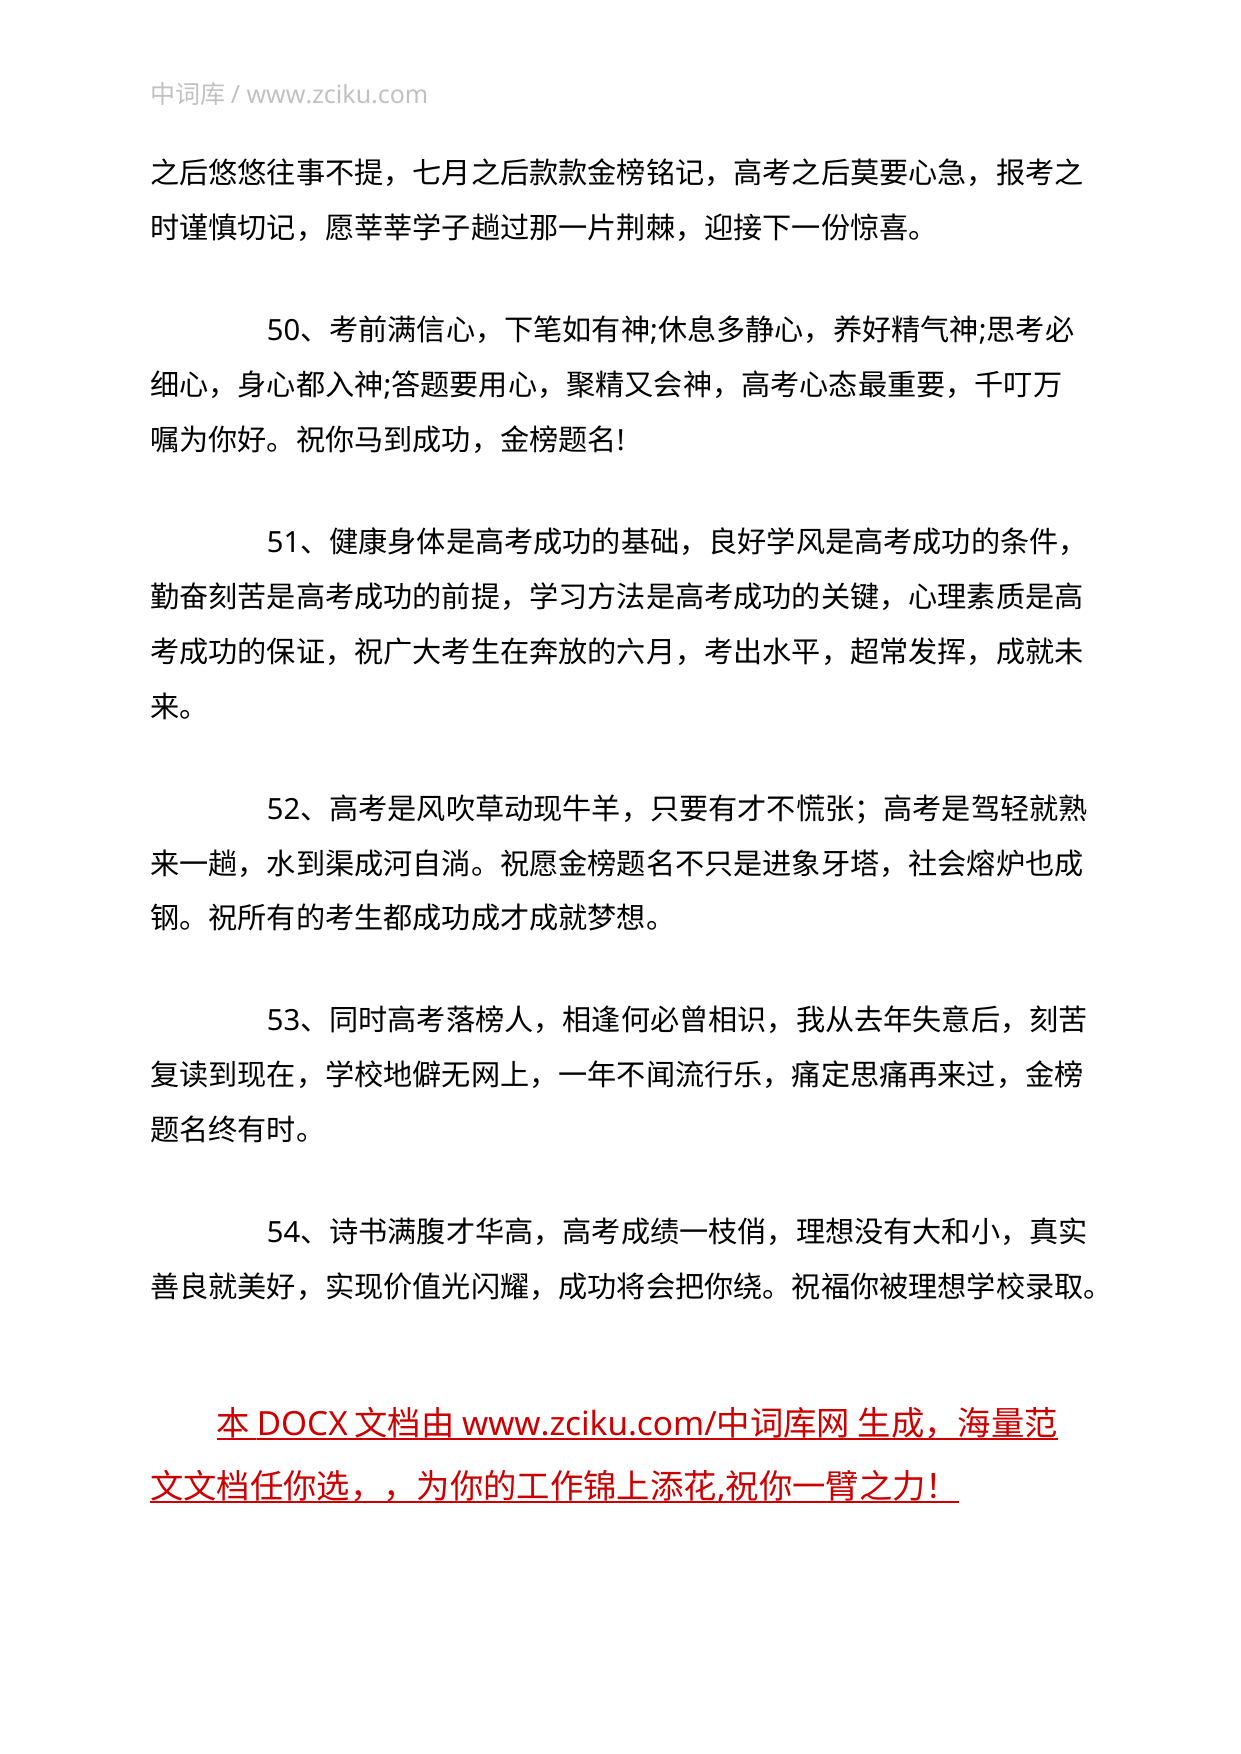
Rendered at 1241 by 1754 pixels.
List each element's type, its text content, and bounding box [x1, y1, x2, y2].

text 54、诗书满腹才华高，高考成绩一枝俏，理想没有大和小，真实善良就美好，实现价值光闪耀，成功将会把你绕。祝福你被理想学校录取。 [150, 1208, 1090, 1306]
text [150, 150, 1090, 247]
text 51、健康身体是高考成功的基础，良好学风是高考成功的条件，勤奋刻苦是高考成功的前提，学习方法是高考成功的关键，心理素质是高考成功的保证，祝广大考生在奔放的六月，考出水平，超常发挥，成就未来。 [150, 519, 1090, 726]
text 50、考前满信心，下笔如有神;休息多静心，养好精气神;思考必细心，身心都入神;答题要用心，聚精又会神，高考心态最重要，千叮万嘱为你好。祝你马到成功，金榜题名! [150, 307, 1090, 459]
text 52、高考是风吹草动现牛羊，只要有才不慌张；高考是驾轻就熟来一趟，水到渠成河自淌。祝愿金榜题名不只是进象牙塔，社会熔炉也成钢。祝所有的考生都成功成才成就梦想。 [150, 785, 1090, 937]
text 本DOCX文档由 www.zciku.com/中词库网 生成，海量范文文档任你选，，为你的工作锦上添花,祝你一臂之力！ [150, 1397, 1090, 1508]
text 53、同时高考落榜人，相逢何必曾相识，我从去年失意后，刻苦复读到现在，学校地僻无网上，一年不闻流行乐，痛定思痛再来过，金榜题名终有时。 [150, 997, 1090, 1149]
